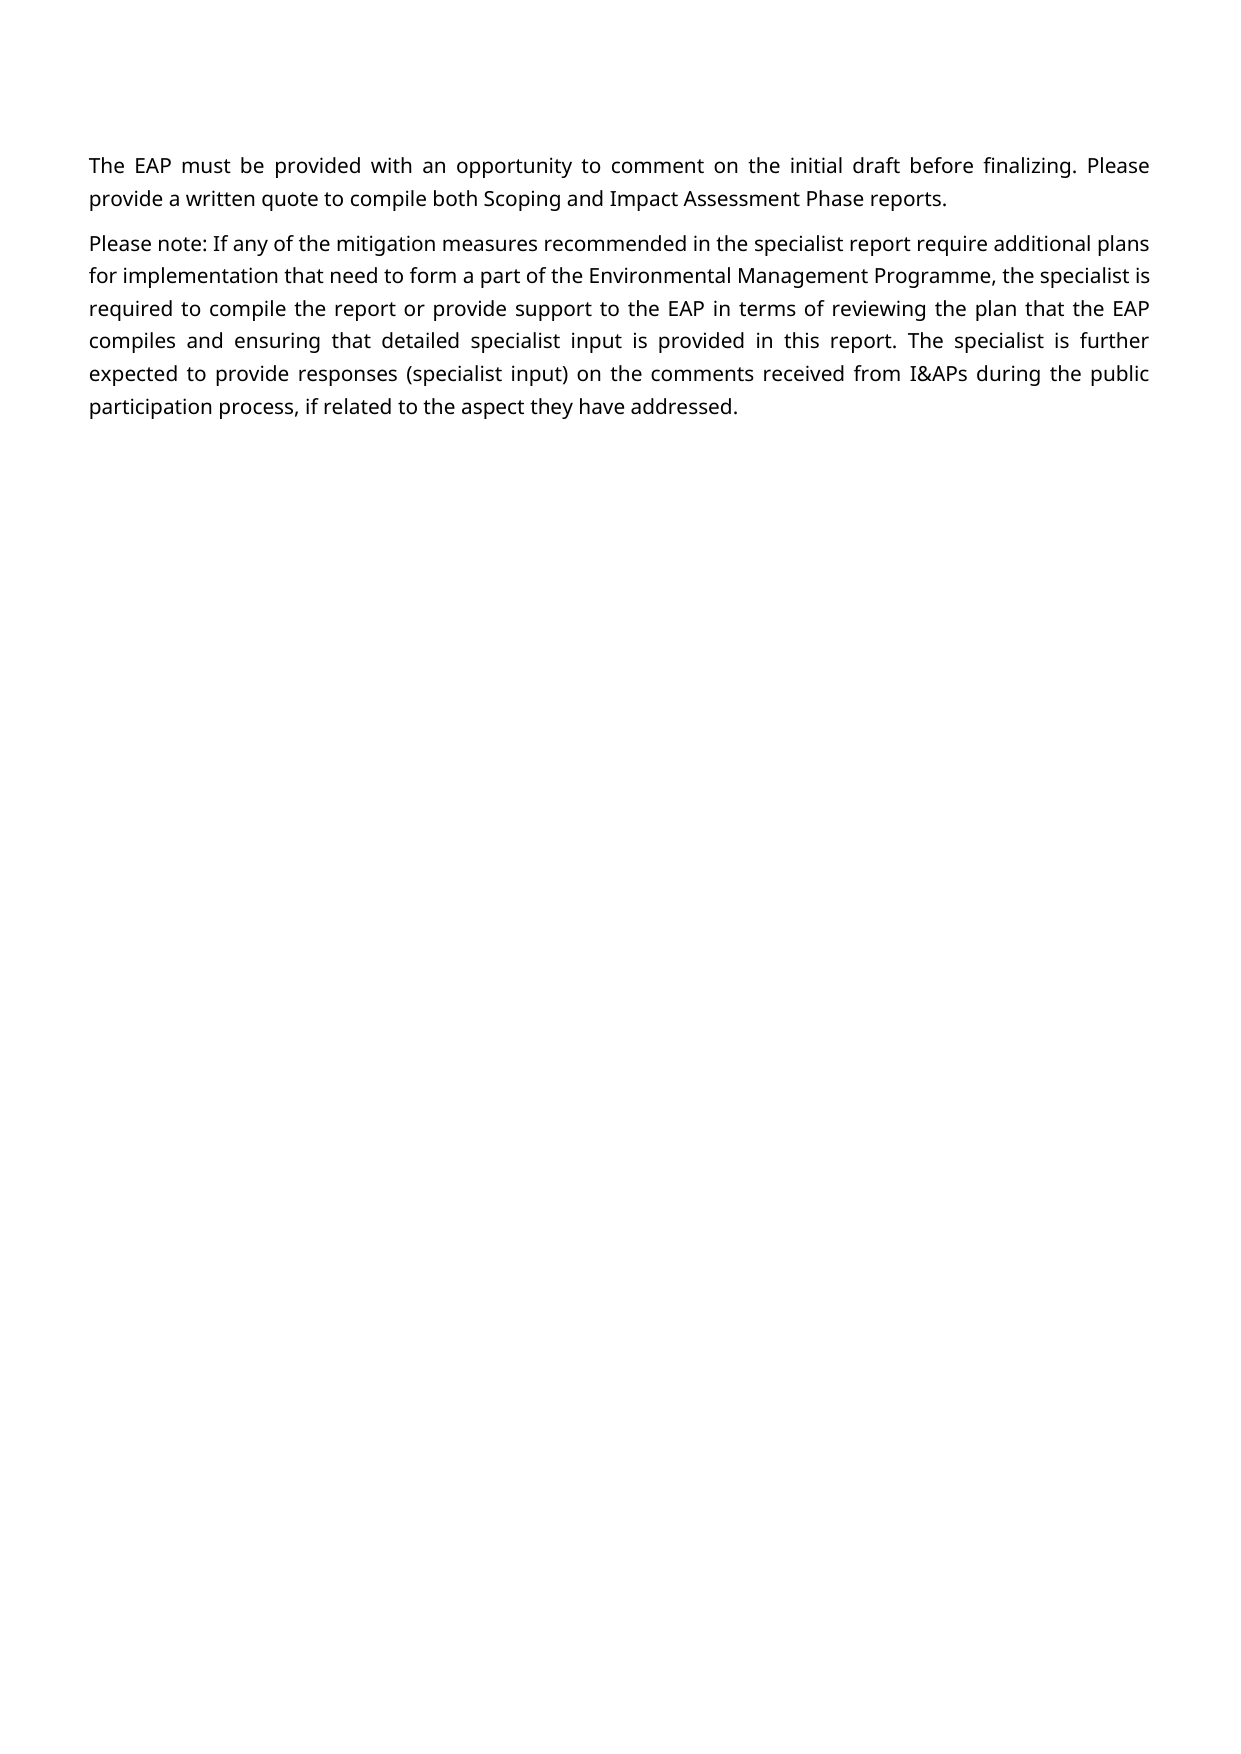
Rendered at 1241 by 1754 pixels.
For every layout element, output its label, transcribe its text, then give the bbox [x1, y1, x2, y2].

text The EAP must be provided with an opportunity to comment on the initial draft before finalizing. Please provide a written quote to compile both Scoping and Impact Assessment Phase reports. [89, 151, 1152, 212]
text Please note: If any of the mitigation measures recommended in the specialist report require additional plans for implementation that need to form a part of the Environmental Management Programme, the specialist is required to compile the report or provide support to the EAP in terms of reviewing the plan that the EAP compiles and ensuring that detailed specialist input is provided in this report. The specialist is further expected to provide responses (specialist input) on the comments received from I&APs during the public participation process, if related to the aspect they have addressed. [89, 229, 1152, 420]
